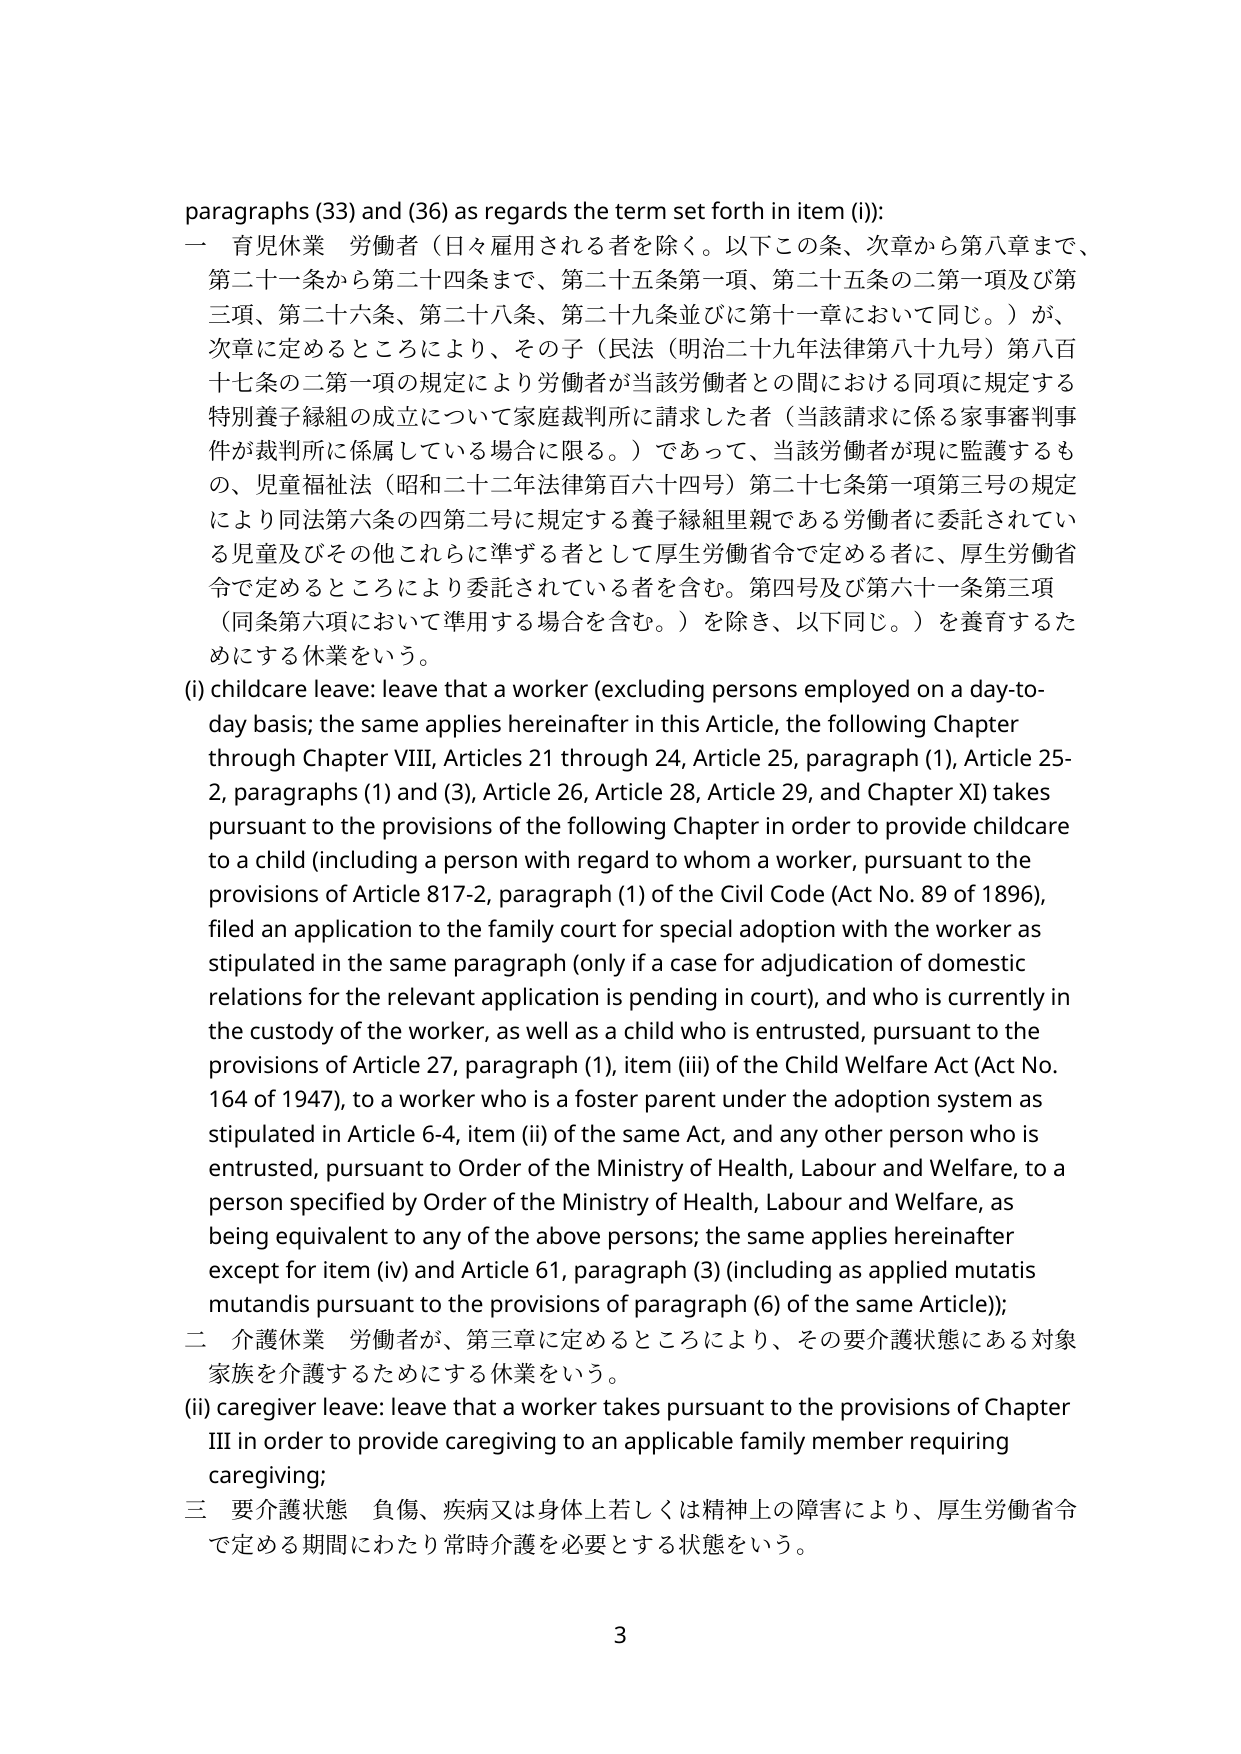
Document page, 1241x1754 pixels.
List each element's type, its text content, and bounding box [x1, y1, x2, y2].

text 一 育児休業 労働者（日々雇用される者を除く。以下この条、次章から第八章まで、第二十一条から第二十四条まで、第二十五条第一項、第二十五条の二第一項及び第三項、第二十六条、第二十八条、第二十九条並びに第十一章において同じ。）が、次章に定めるところにより、その子（民法（明治二十九年法律第八十九号）第八百十七条の二第一項の規定により労働者が当該労働者との間における同項に規定する特別養子縁組の成立について家庭裁判所に請求した者（当該請求に係る家事審判事件が裁判所に係属している場合に限る。）であって、当該労働者が現に監護するもの、児童福祉法（昭和二十二年法律第百六十四号）第二十七条第一項第三号の規定により同法第六条の四第二号に規定する養子縁組里親である労働者に委託されている児童及びその他これらに準ずる者として厚生労働省令で定める者に、厚生労働省令で定めるところにより委託されている者を含む。第四号及び第六十一条第三項（同条第六項において準用する場合を含む。）を除き、以下同じ。）を養育するためにする休業をいう。 [184, 228, 1079, 672]
text 二 介護休業 労働者が、第三章に定めるところにより、その要介護状態にある対象家族を介護するためにする休業をいう。 [184, 1321, 1079, 1389]
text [161, 194, 1079, 228]
text (i) childcare leave: leave that a worker (excluding persons employed on a day-to-day basis; the same applies hereinafter in this Article, the following Chapter through Chapter VIII, Articles 21 through 24, Article 25, paragraph (1), Article 25-2, paragraphs (1) and (3), Article 26, Article 28, Article 29, and Chapter XI) takes pursuant to the provisions of the following Chapter in order to provide childcare to a child (including a person with regard to whom a worker, pursuant to the provisions of Article 817-2, paragraph (1) of the Civil Code (Act No. 89 of 1896), filed an application to the family court for special adoption with the worker as stipulated in the same paragraph (only if a case for adjudication of domestic relations for the relevant application is pending in court), and who is currently in the custody of the worker, as well as a child who is entrusted, pursuant to the provisions of Article 27, paragraph (1), item (iii) of the Child Welfare Act (Act No. 164 of 1947), to a worker who is a foster parent under the adoption system as stipulated in Article 6-4, item (ii) of the same Act, and any other person who is entrusted, pursuant to Order of the Ministry of Health, Labour and Welfare, to a person specified by Order of the Ministry of Health, Labour and Welfare, as being equivalent to any of the above persons; the same applies hereinafter except for item (iv) and Article 61, paragraph (3) (including as applied mutatis mutandis pursuant to the provisions of paragraph (6) of the same Article)); [184, 672, 1079, 1321]
text (ii) caregiver leave: leave that a worker takes pursuant to the provisions of Chapter III in order to provide caregiving to an applicable family member requiring caregiving; [184, 1389, 1079, 1492]
text 三 要介護状態 負傷、疾病又は身体上若しくは精神上の障害により、厚生労働省令で定める期間にわたり常時介護を必要とする状態をいう。 [184, 1492, 1079, 1560]
